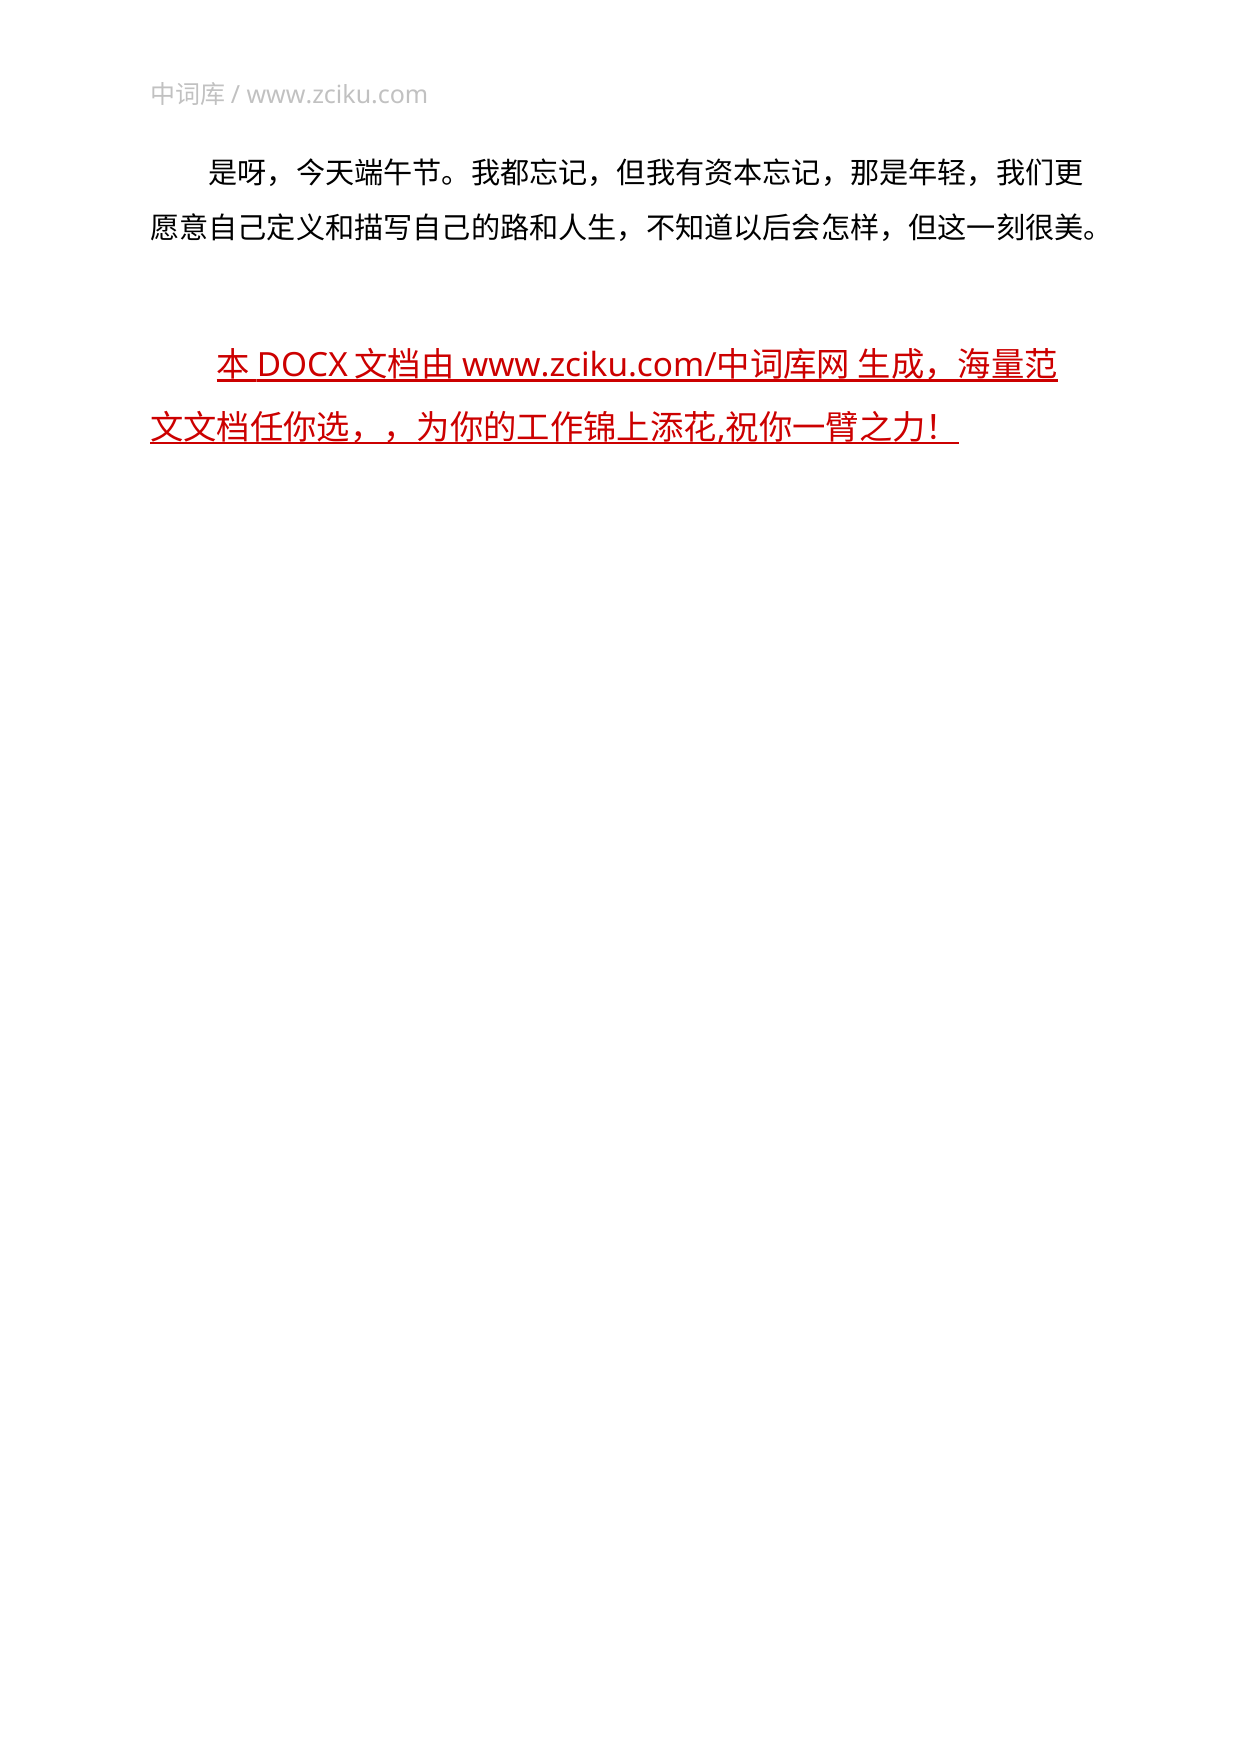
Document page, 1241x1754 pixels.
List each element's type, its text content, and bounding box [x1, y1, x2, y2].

text 是呀，今天端午节。我都忘记，但我有资本忘记，那是年轻，我们更愿意自己定义和描写自己的路和人生，不知道以后会怎样，但这一刻很美。 [150, 150, 1090, 247]
text 本DOCX文档由 www.zciku.com/中词库网 生成，海量范文文档任你选，，为你的工作锦上添花,祝你一臂之力！ [150, 338, 1090, 449]
